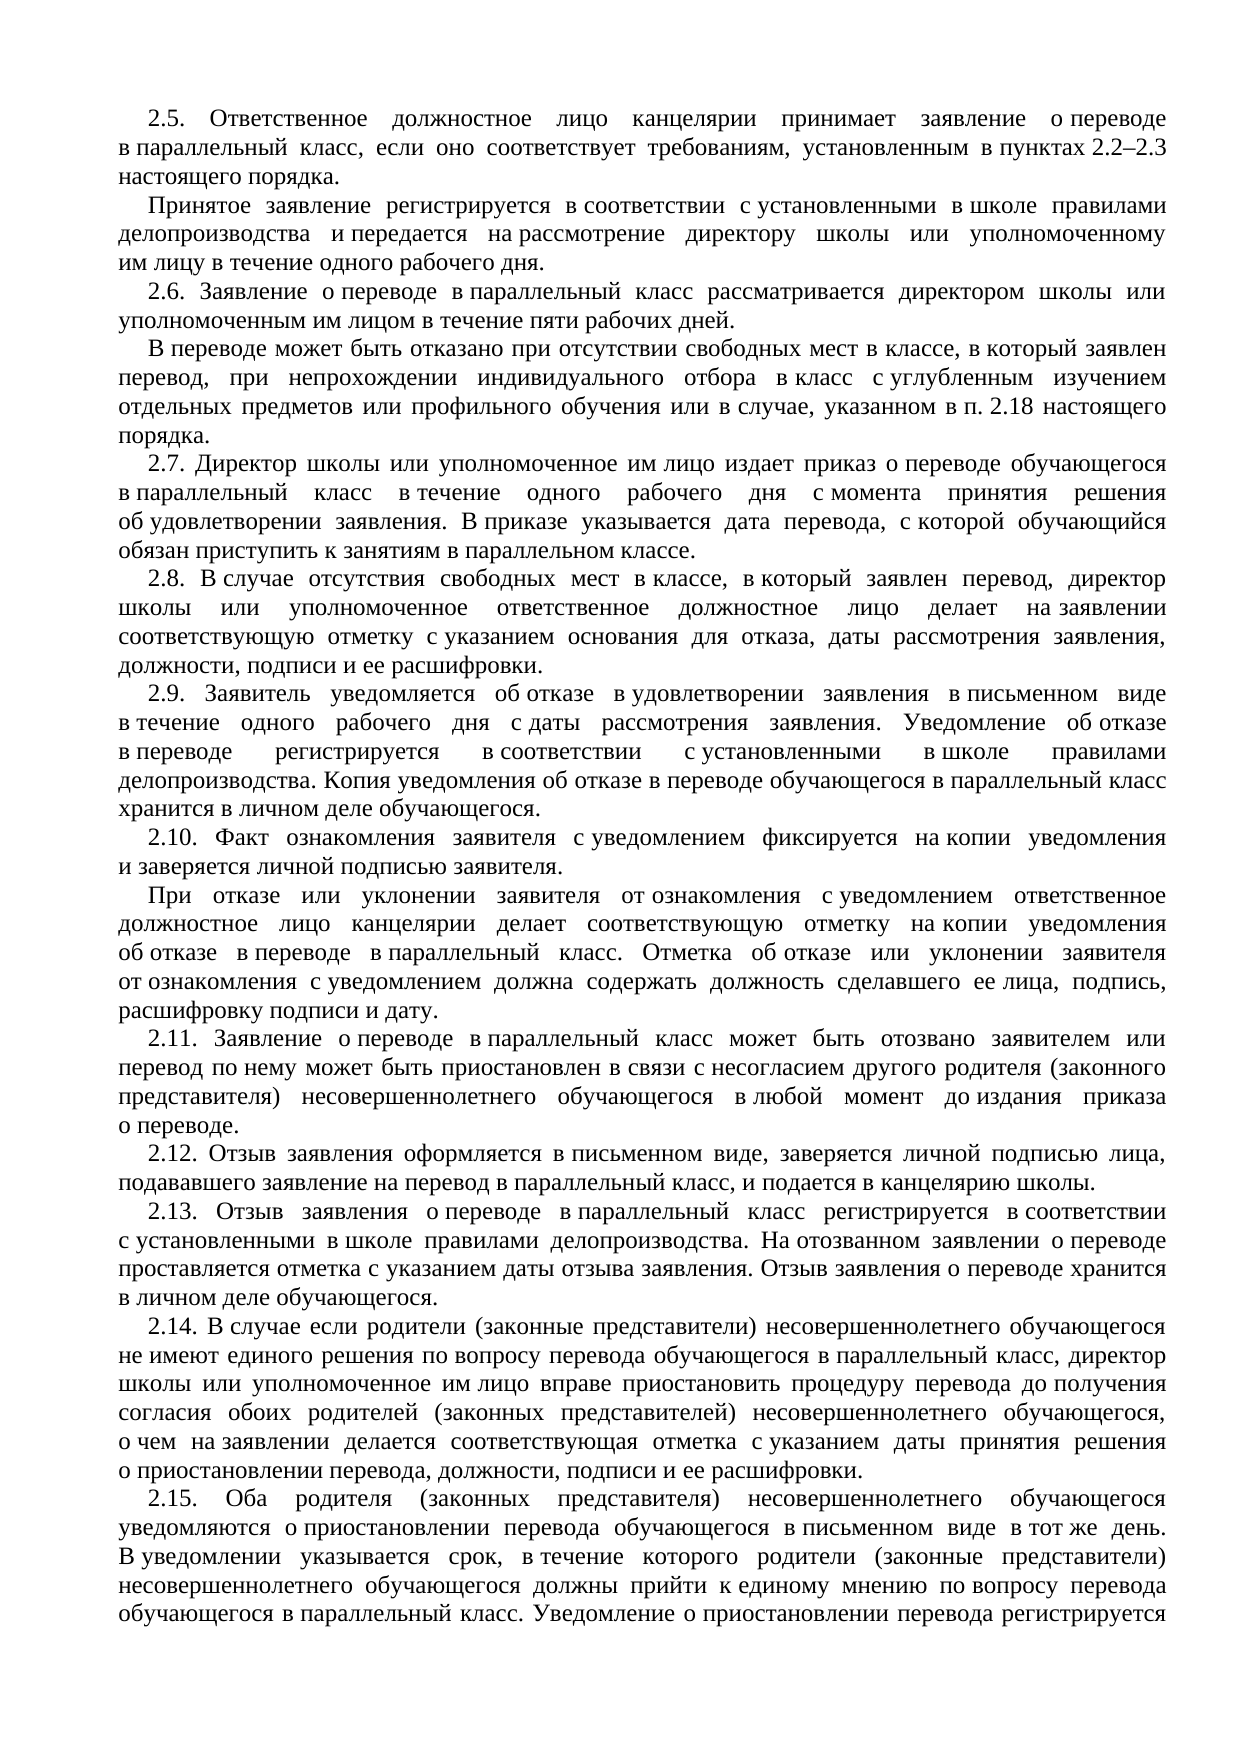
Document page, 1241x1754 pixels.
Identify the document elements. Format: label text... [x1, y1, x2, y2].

text Принятое заявление регистрируется в соответствии с установленными в школе правилами делопроизводства и передается на рассмотрение директору школы или уполномоченному им лицу в течение одного рабочего дня. [118, 190, 1166, 276]
text 2.8. В случае отсутствия свободных мест в классе, в который заявлен перевод, директор школы или уполномоченное ответственное должностное лицо делает на заявлении соответствующую отметку с указанием основания для отказа, даты рассмотрения заявления, должности, подписи и ее расшифровки. [118, 563, 1166, 678]
text 2.14. В случае если родители (законные представители) несовершеннолетнего обучающегося не имеют единого решения по вопросу перевода обучающегося в параллельный класс, директор школы или уполномоченное им лицо вправе приостановить процедуру перевода до получения согласия обоих родителей (законных представителей) несовершеннолетнего обучающегося, о чем на заявлении делается соответствующая отметка с указанием даты принятия решения о приостановлении перевода, должности, подписи и ее расшифровки. [118, 1311, 1166, 1483]
text В переводе может быть отказано при отсутствии свободных мест в классе, в который заявлен перевод, при непрохождении индивидуального отбора в класс с углубленным изучением отдельных предметов или профильного обучения или в случае, указанном в п. 2.18 настоящего порядка. [118, 333, 1166, 448]
text 2.13. Отзыв заявления о переводе в параллельный класс регистрируется в соответствии с установленными в школе правилами делопроизводства. На отозванном заявлении о переводе проставляется отметка с указанием даты отзыва заявления. Отзыв заявления о переводе хранится в личном деле обучающегося. [118, 1196, 1166, 1311]
text 2.11. Заявление о переводе в параллельный класс может быть отозвано заявителем или перевод по нему может быть приостановлен в связи с несогласием другого родителя (законного представителя) несовершеннолетнего обучающегося в любой момент до издания приказа о переводе. [118, 1023, 1166, 1138]
text 2.7. Директор школы или уполномоченное им лицо издает приказ о переводе обучающегося в параллельный класс в течение одного рабочего дня с момента принятия решения об удовлетворении заявления. В приказе указывается дата перевода, с которой обучающийся обязан приступить к занятиям в параллельном классе. [118, 448, 1166, 563]
text 2.5. Ответственное должностное лицо канцелярии принимает заявление о переводе в параллельный класс, если оно соответствует требованиям, установленным в пунктах 2.2–2.3 настоящего порядка. [118, 103, 1166, 190]
text 2.10. Факт ознакомления заявителя с уведомлением фиксируется на копии уведомления и заверяется личной подписью заявителя. [118, 822, 1166, 880]
text 2.12. Отзыв заявления оформляется в письменном виде, заверяется личной подписью лица, подававшего заявление на перевод в параллельный класс, и подается в канцелярию школы. [118, 1138, 1166, 1196]
text 2.6. Заявление о переводе в параллельный класс рассматривается директором школы или уполномоченным им лицом в течение пяти рабочих дней. [118, 276, 1166, 333]
text При отказе или уклонении заявителя от ознакомления с уведомлением ответственное должностное лицо канцелярии делает соответствующую отметку на копии уведомления об отказе в переводе в параллельный класс. Отметка об отказе или уклонении заявителя от ознакомления с уведомлением должна содержать должность сделавшего ее лица, подпись, расшифровку подписи и дату. [118, 880, 1166, 1023]
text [118, 1483, 1166, 1627]
text 2.9. Заявитель уведомляется об отказе в удовлетворении заявления в письменном виде в течение одного рабочего дня с даты рассмотрения заявления. Уведомление об отказе в переводе регистрируется в соответствии с установленными в школе правилами делопроизводства. Копия уведомления об отказе в переводе обучающегося в параллельный класс хранится в личном деле обучающегося. [118, 678, 1166, 822]
